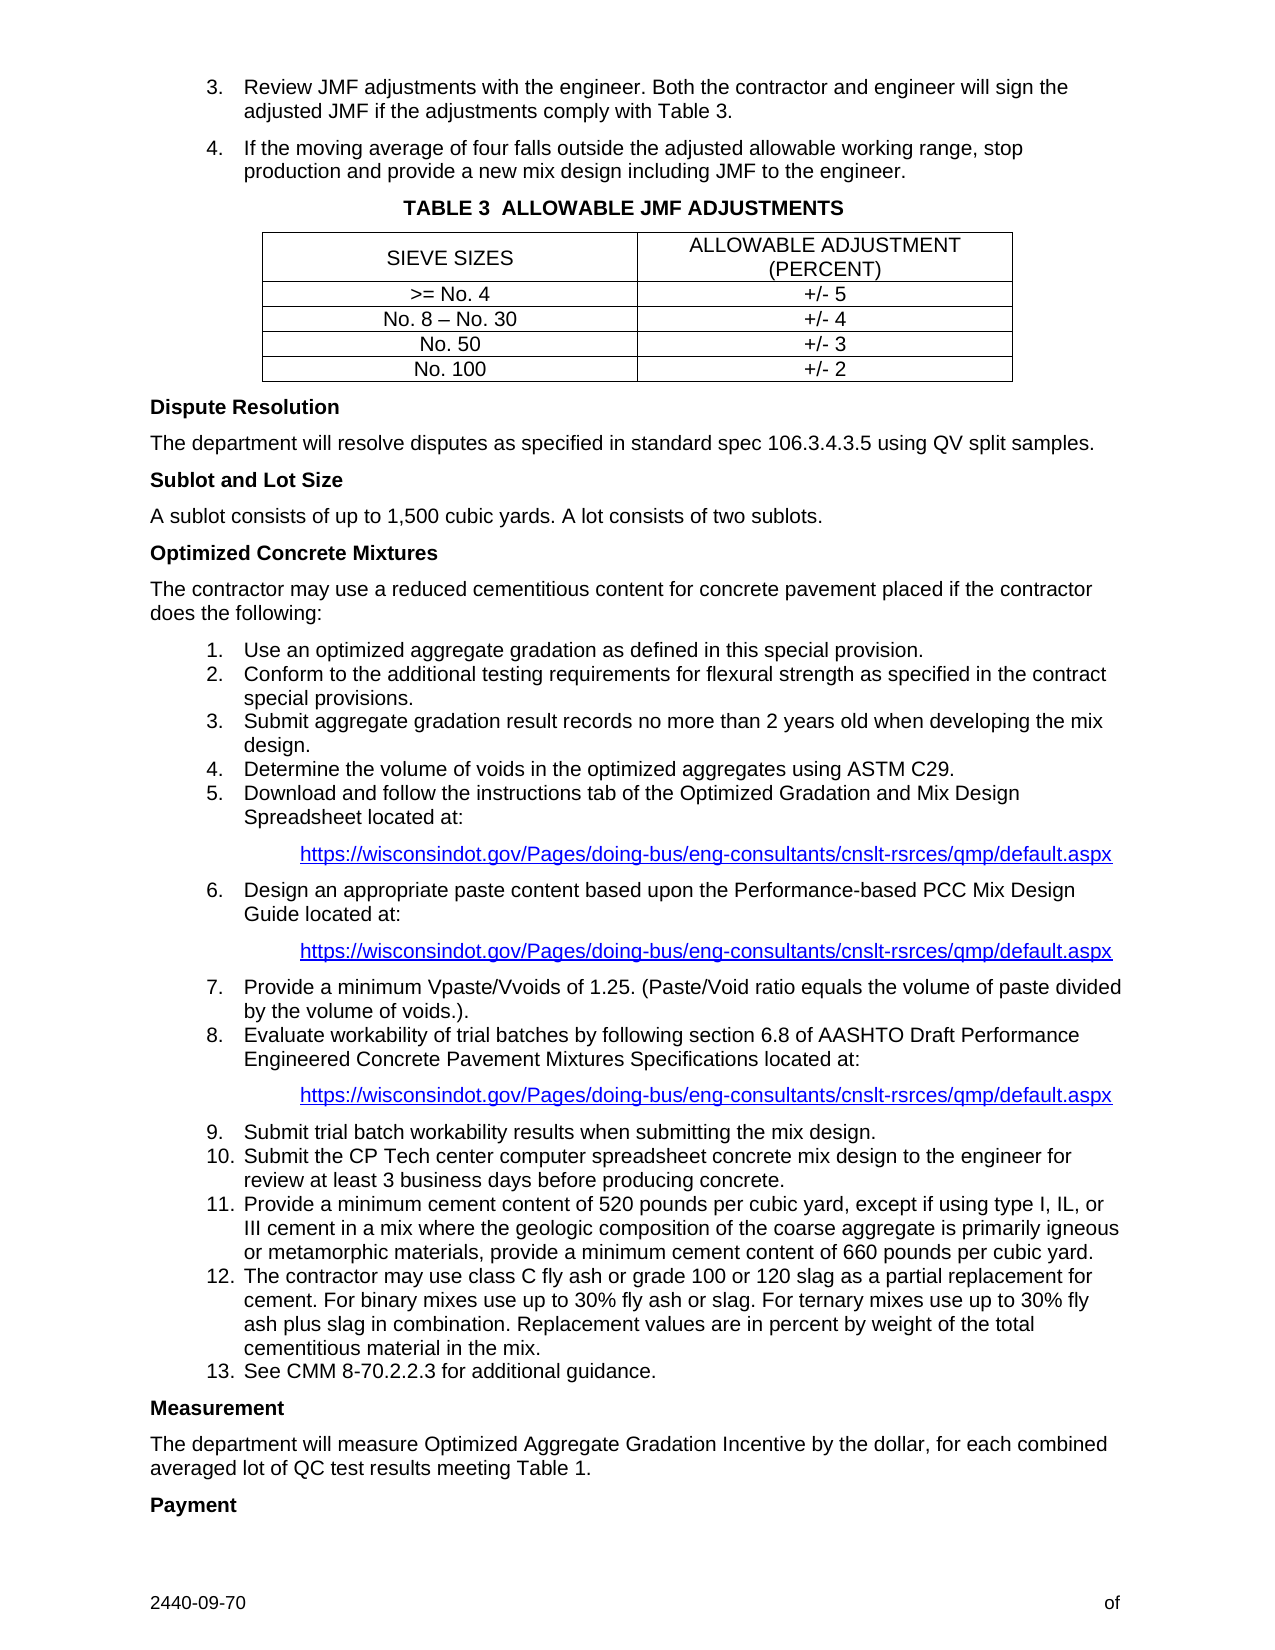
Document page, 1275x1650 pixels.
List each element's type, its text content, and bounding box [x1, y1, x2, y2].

table_cell +/- 5 [638, 282, 1012, 306]
table_cell No. 50 [263, 332, 637, 356]
text 9. Submit trial batch workability results when submitting the mix design. [206, 1120, 1125, 1144]
text 1. Use an optimized aggregate gradation as defined in this special provision. [206, 637, 1125, 661]
text 7. Provide a minimum Vpaste/Vvoids of 1.25. (Paste/Void ratio equals the volume of paste divided by the volume of voids.). [206, 975, 1125, 1023]
text The department will resolve disputes as specified in standard spec 106.3.4.3.5 using QV split samples. [150, 431, 1125, 455]
text Payment [150, 1493, 1125, 1517]
table_cell +/- 4 [638, 307, 1012, 331]
text 3. Submit aggregate gradation result records no more than 2 years old when developing the mix design. [206, 709, 1125, 757]
text Dispute Resolution [150, 395, 1125, 419]
table_header SIEVE SIZES [263, 233, 637, 281]
table_cell >= No. 4 [263, 282, 637, 306]
text https://wisconsindot.gov/Pages/doing-bus/eng-consultants/cnslt-rsrces/qmp/default.aspx [244, 842, 1125, 866]
text Sublot and Lot Size [150, 468, 1125, 492]
text A sublot consists of up to 1,500 cubic yards. A lot consists of two sublots. [150, 504, 1125, 528]
text 10. Submit the CP Tech center computer spreadsheet concrete mix design to the engineer for review at least 3 business days before producing concrete. [206, 1144, 1125, 1192]
text 2. Conform to the additional testing requirements for flexural strength as specified in the contract special provisions. [206, 661, 1125, 709]
text https://wisconsindot.gov/Pages/doing-bus/eng-consultants/cnslt-rsrces/qmp/default.aspx [244, 1083, 1125, 1107]
text Optimized Concrete Mixtures [150, 541, 1125, 564]
table_header ALLOWABLE ADJUSTMENT (PERCENT) [638, 233, 1012, 281]
text 5. Download and follow the instructions tab of the Optimized Gradation and Mix Design Spreadsheet located at: [206, 781, 1125, 829]
text 12. The contractor may use class C fly ash or grade 100 or 120 slag as a partial replacement for cement. For binary mixes use up to 30% fly ash or slag. For ternary mixes use up to 30% fly ash plus slag in combination. Replacement values are in percent by weight of the total cementitious material in the mix. [206, 1263, 1125, 1359]
text TABLE 3 ALLOWABLE JMF ADJUSTMENTS [403, 196, 1125, 220]
table_cell +/- 2 [638, 357, 1012, 381]
table_cell +/- 3 [638, 332, 1012, 356]
text 4. If the moving average of four falls outside the adjusted allowable working range, stop production and provide a new mix design including JMF to the engineer. [206, 135, 1125, 183]
text https://wisconsindot.gov/Pages/doing-bus/eng-consultants/cnslt-rsrces/qmp/default.aspx [244, 938, 1125, 962]
text Measurement [150, 1396, 1125, 1420]
text 11. Provide a minimum cement content of 520 pounds per cubic yard, except if using type I, IL, or III cement in a mix where the geologic composition of the coarse aggregate is primarily igneous or metamorphic materials, provide a minimum cement content of 660 pounds per cubic yard. [206, 1192, 1125, 1263]
table_cell No. 100 [263, 357, 637, 381]
text 13. See CMM 8-70.2.2.3 for additional guidance. [206, 1359, 1125, 1383]
text 6. Design an appropriate paste content based upon the Performance-based PCC Mix Design Guide located at: [206, 878, 1125, 926]
text The contractor may use a reduced cementitious content for concrete pavement placed if the contractor does the following: [150, 577, 1125, 625]
text 4. Determine the volume of voids in the optimized aggregates using ASTM C29. [206, 757, 1125, 781]
text 8. Evaluate workability of trial batches by following section 6.8 of AASHTO Draft Performance Engineered Concrete Pavement Mixtures Specifications located at: [206, 1023, 1125, 1071]
text 3. Review JMF adjustments with the engineer. Both the contractor and engineer will sign the adjusted JMF if the adjustments comply with Table 3. [206, 75, 1125, 123]
table_cell No. 8 – No. 30 [263, 307, 637, 331]
text The department will measure Optimized Aggregate Gradation Incentive by the dollar, for each combined averaged lot of QC test results meeting Table 1. [150, 1432, 1125, 1480]
